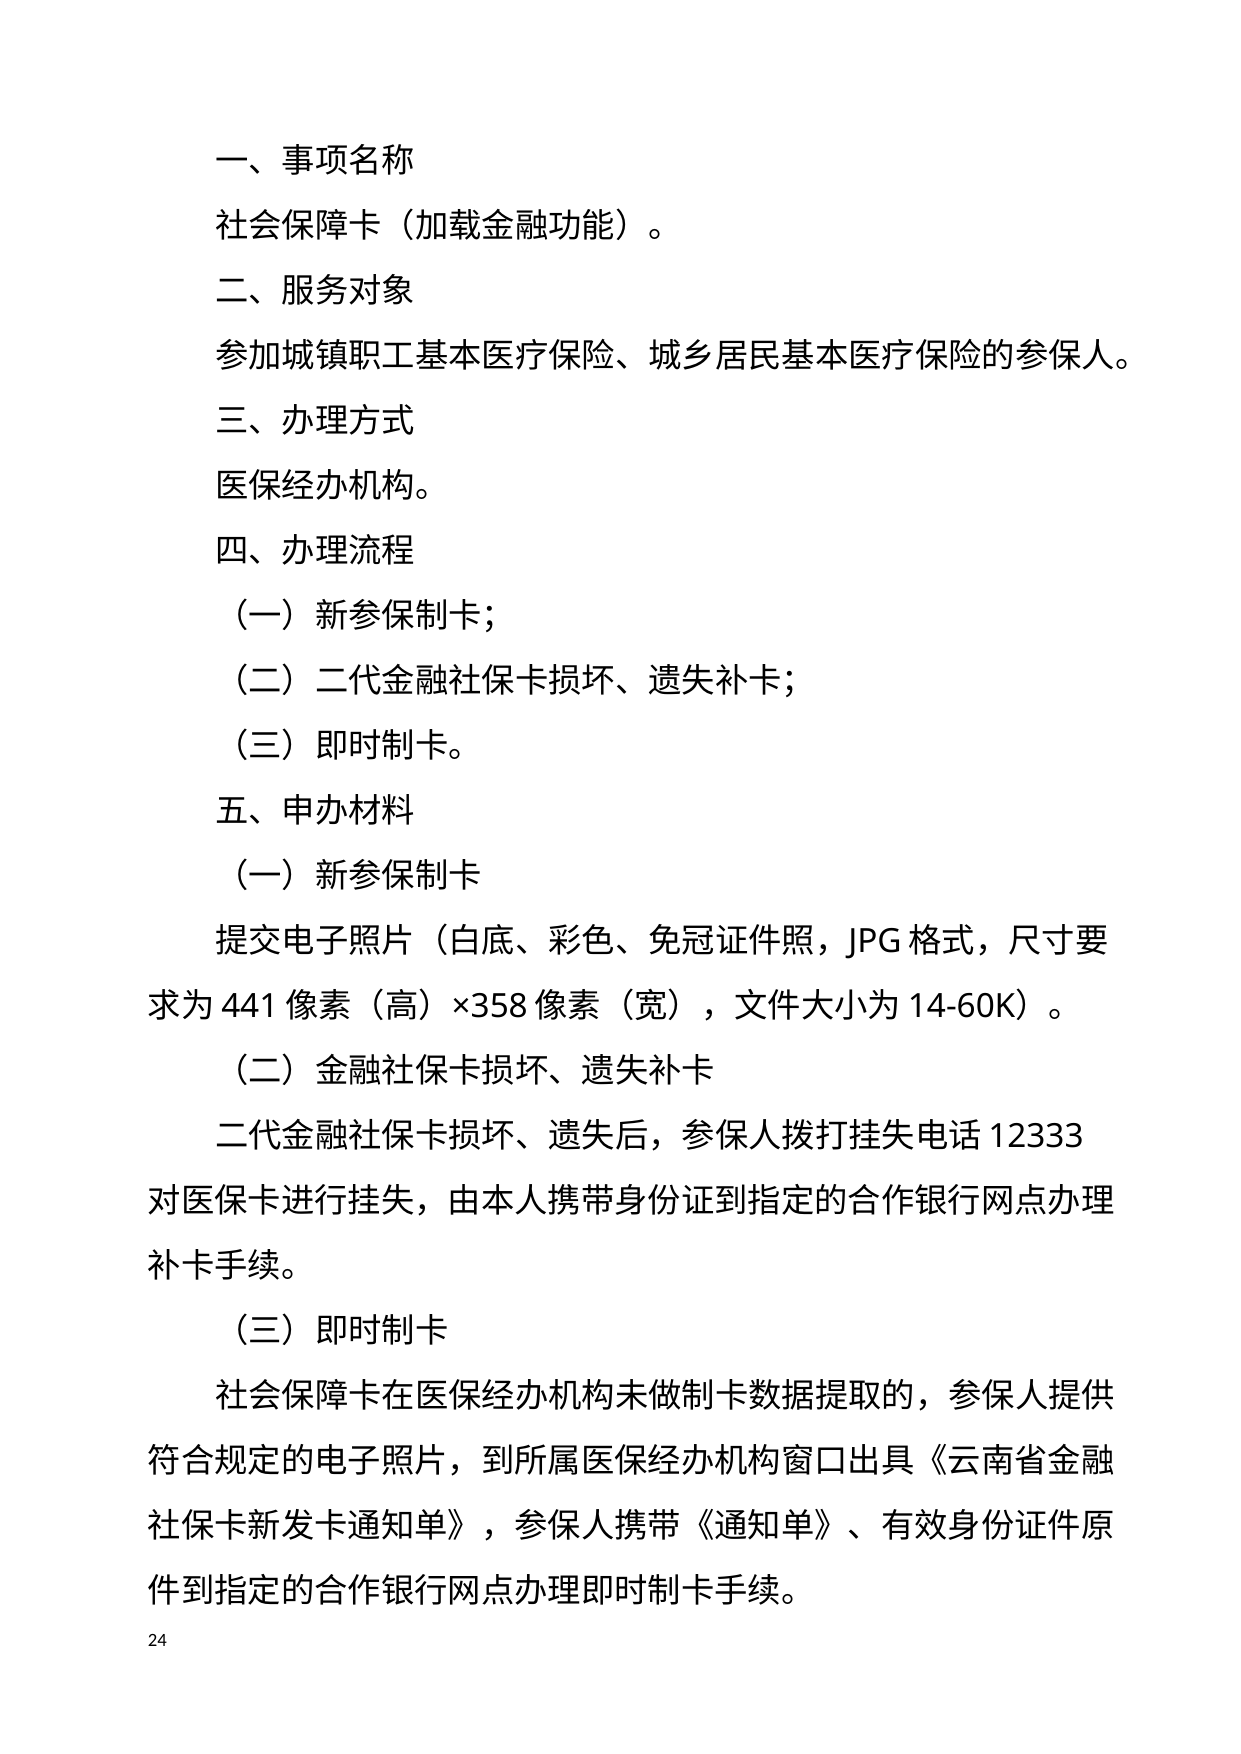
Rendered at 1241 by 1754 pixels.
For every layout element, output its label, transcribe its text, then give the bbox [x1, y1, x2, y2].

text 四、办理流程 [148, 515, 1122, 580]
text （三）即时制卡。 [148, 710, 1122, 775]
text 三、办理方式 [148, 385, 1122, 450]
text 社会保障卡在医保经办机构未做制卡数据提取的，参保人提供符合规定的电子照片，到所属医保经办机构窗口出具《云南省金融社保卡新发卡通知单》，参保人携带《通知单》、有效身份证件原件到指定的合作银行网点办理即时制卡手续。 [148, 1360, 1122, 1620]
text 一、事项名称 [148, 125, 1122, 190]
text （一）新参保制卡 [148, 840, 1122, 905]
text 社会保障卡（加载金融功能）。 [148, 190, 1122, 255]
text 二代金融社保卡损坏、遗失后，参保人拨打挂失电话12333对医保卡进行挂失，由本人携带身份证到指定的合作银行网点办理补卡手续。 [148, 1100, 1122, 1295]
text 二、服务对象 [148, 255, 1122, 320]
text （二）金融社保卡损坏、遗失补卡 [148, 1035, 1122, 1100]
text 医保经办机构。 [148, 450, 1122, 515]
text 提交电子照片（白底、彩色、免冠证件照，JPG格式，尺寸要求为441像素（高）×358像素（宽），文件大小为14-60K）。 [148, 905, 1122, 1035]
text 五、申办材料 [148, 775, 1122, 840]
text （一）新参保制卡； [148, 580, 1122, 645]
text （三）即时制卡 [148, 1295, 1122, 1360]
text （二）二代金融社保卡损坏、遗失补卡； [148, 645, 1122, 710]
text 参加城镇职工基本医疗保险、城乡居民基本医疗保险的参保人。 [148, 320, 1122, 385]
